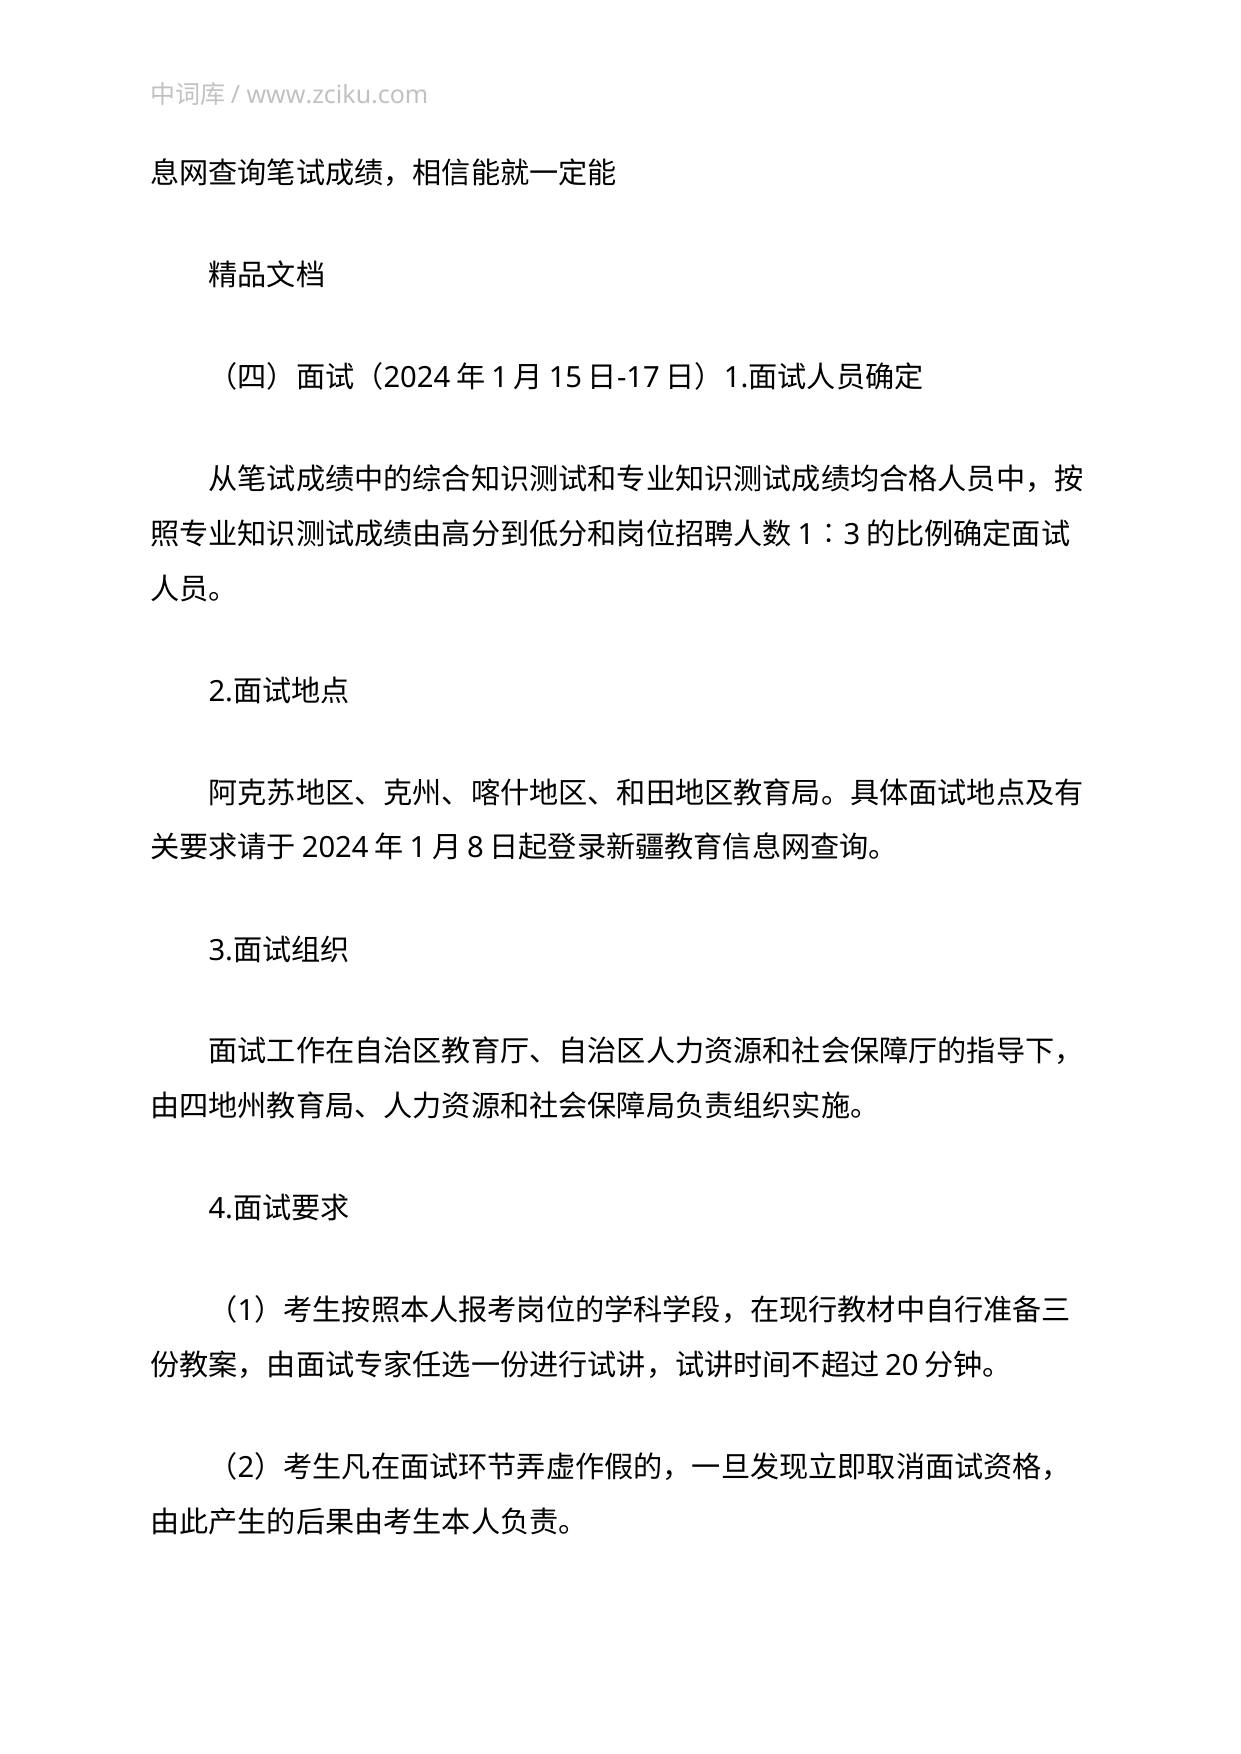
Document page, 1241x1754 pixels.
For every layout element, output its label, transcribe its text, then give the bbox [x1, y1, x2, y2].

text 从笔试成绩中的综合知识测试和专业知识测试成绩均合格人员中，按照专业知识测试成绩由高分到低分和岗位招聘人数1︰3的比例确定面试人员。 [150, 456, 1090, 608]
text （1）考生按照本人报考岗位的学科学段，在现行教材中自行准备三份教案，由面试专家任选一份进行试讲，试讲时间不超过20分钟。 [150, 1287, 1090, 1384]
text （2）考生凡在面试环节弄虚作假的，一旦发现立即取消面试资格，由此产生的后果由考生本人负责。 [150, 1444, 1090, 1541]
text 精品文档 [150, 252, 1090, 294]
text （四）面试（2024年1月15日-17日）1.面试人员确定 [150, 353, 1090, 396]
text 4.面试要求 [150, 1185, 1090, 1227]
text 阿克苏地区、克州、喀什地区、和田地区教育局。具体面试地点及有关要求请于2024年1月8日起登录新疆教育信息网查询。 [150, 769, 1090, 866]
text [150, 150, 1090, 192]
text 面试工作在自治区教育厅、自治区人力资源和社会保障厅的指导下，由四地州教育局、人力资源和社会保障局负责组织实施。 [150, 1028, 1090, 1125]
text 2.面试地点 [150, 667, 1090, 709]
text 3.面试组织 [150, 926, 1090, 968]
